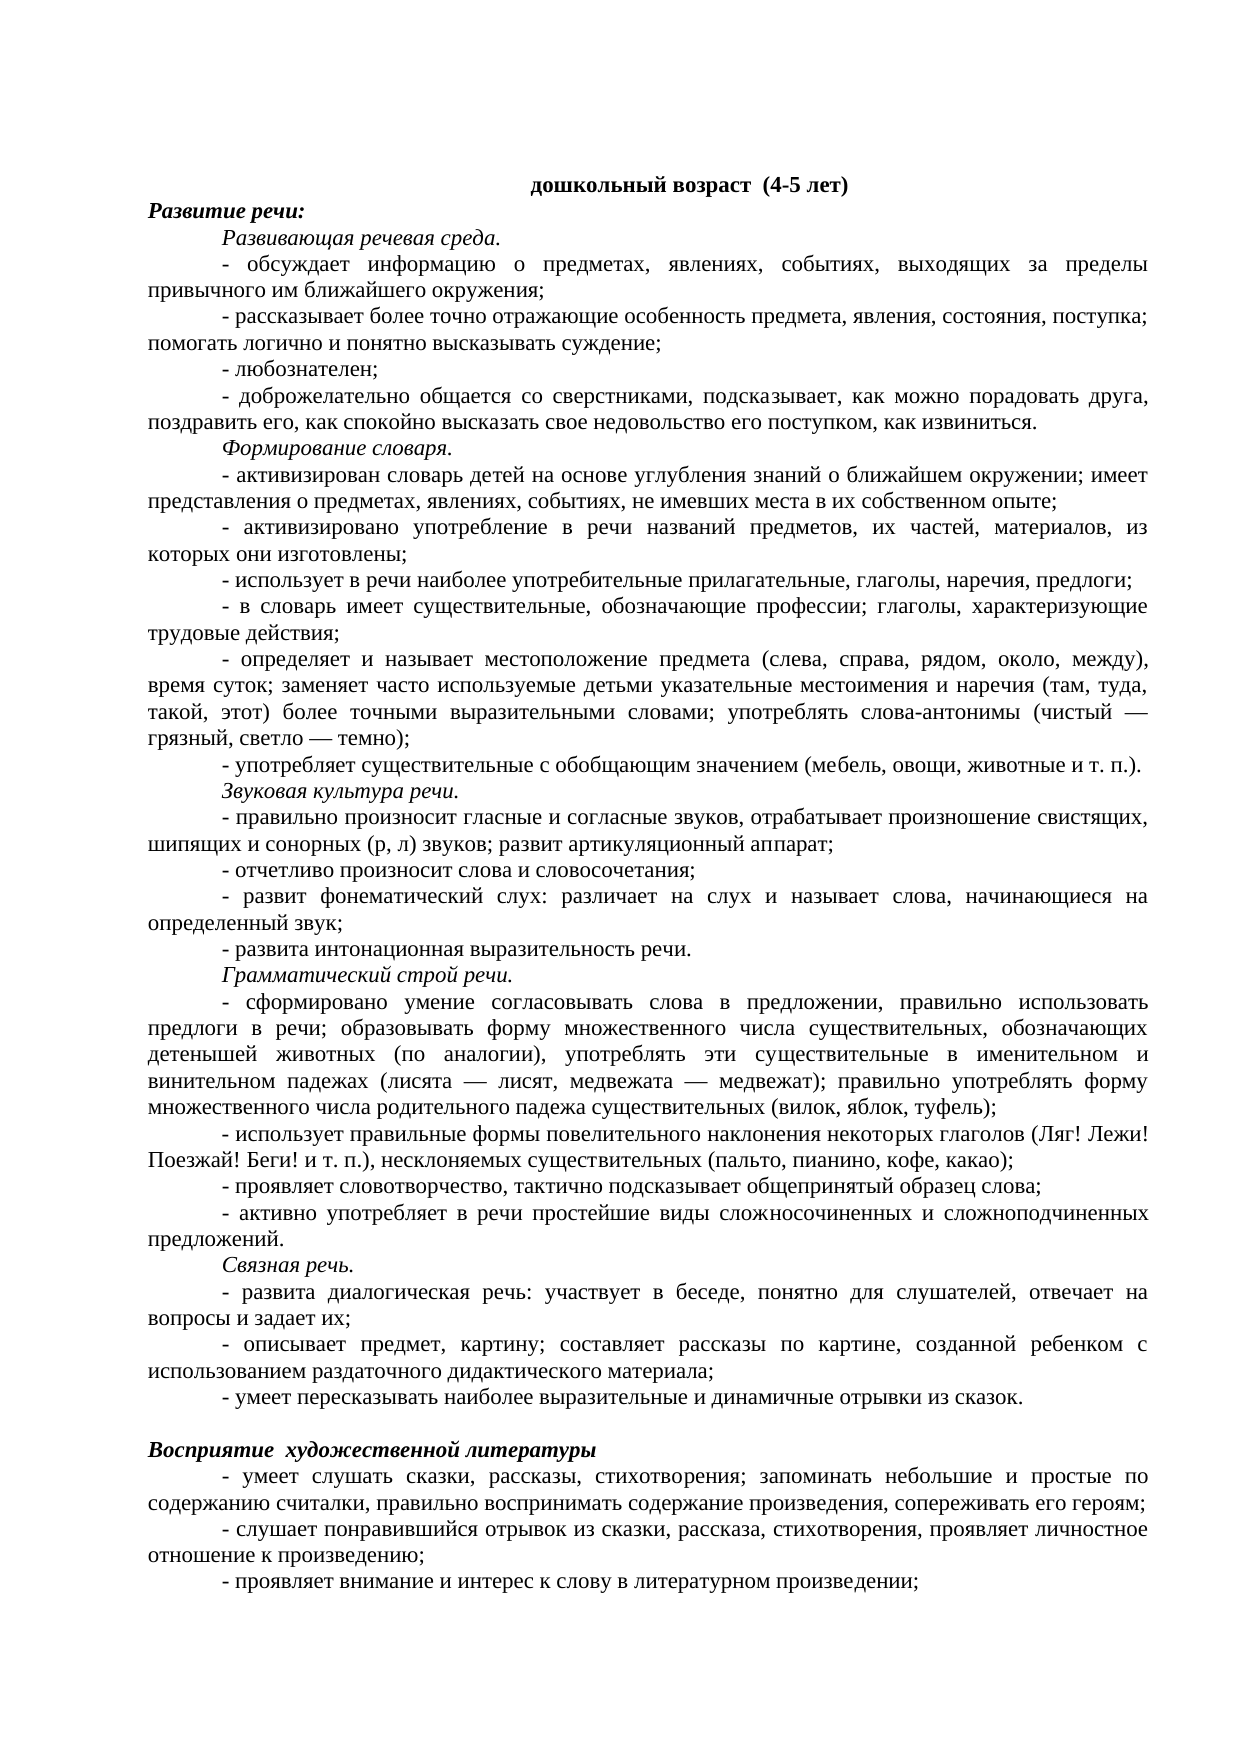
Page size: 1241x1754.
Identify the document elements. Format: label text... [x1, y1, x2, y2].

text - развита интонационная выразительность речи. [148, 935, 1152, 961]
text - активизировано употребление в речи названий предметов, их частей, материалов, из которых они изготовлены; [148, 513, 1149, 566]
text - развит фонематический слух: различает на слух и называет слова, начинающиеся на определенный звук; [148, 882, 1149, 935]
text - употребляет существительные с обобщающим значением (мебель, овощи, животные и т. п.). [148, 751, 1149, 777]
text - правильно произносит гласные и согласные звуков, отрабатывает произношение свистящих, шипящих и сонорных (р, л) звуков; развит артикуляционный аппарат; [148, 803, 1149, 856]
text - развита диалогическая речь: участвует в беседе, понятно для слушателей, отвечает на вопросы и задает их; [148, 1278, 1149, 1330]
text - отчетливо произносит слова и словосочетания; [148, 856, 1149, 882]
text - доброжелательно общается со сверстниками, подсказывает, как можно порадовать друга, поздравить его, как спокойно высказать свое недовольство его поступком, как извиниться. [148, 382, 1149, 434]
text - проявляет внимание и интерес к слову в литературном произведении; [148, 1568, 1149, 1594]
text - проявляет словотворчество, тактично подсказывает общепринятый образец слова; [148, 1172, 1149, 1199]
text Звуковая культура речи. [148, 777, 1149, 803]
text - умеет слушать сказки, рассказы, стихотворения; запоминать небольшие и простые по содержанию считалки, правильно воспринимать содержание произведения, сопереживать его героям; [148, 1462, 1149, 1515]
text - обсуждает информацию о предметах, явлениях, событиях, выходящих за пределы привычного им ближайшего окружения; [148, 250, 1149, 303]
text - активно употребляет в речи простейшие виды сложносочиненных и сложноподчиненных предложений. [148, 1199, 1149, 1251]
text - описывает предмет, картину; составляет рассказы по картине, созданной ребенком с использованием раздаточного дидактического материала; [148, 1330, 1149, 1383]
text - использует в речи наиболее употребительные прилагательные, глаголы, наречия, предлоги; [148, 566, 1149, 592]
text дошкольный возраст (4-5 лет) [148, 171, 1152, 197]
text Развитие речи: [148, 197, 1149, 223]
text Развивающая речевая среда. [148, 223, 1149, 250]
text Связная речь. [148, 1251, 1149, 1278]
text - в словарь имеет существительные, обозначающие профессии; глаголы, характеризующие трудовые действия; [148, 592, 1149, 645]
text - умеет пересказывать наиболее выразительные и динамичные отрывки из сказок. [148, 1383, 1149, 1409]
text Грамматический строй речи. [148, 961, 1149, 988]
text - рассказывает более точно отражающие особенность предмета, явления, состояния, поступка; помогать логично и понятно высказывать суждение; [148, 303, 1149, 355]
text - любознателен; [148, 355, 1152, 382]
text Восприятие художественной литературы [148, 1436, 1152, 1462]
text - активизирован словарь детей на основе углубления знаний о ближайшем окружении; имеет представления о предметах, явлениях, событиях, не имевших места в их собственном опыте; [148, 461, 1149, 513]
text - слушает понравившийся отрывок из сказки, рассказа, стихотворения, проявляет личностное отношение к произведению; [148, 1515, 1149, 1568]
text - использует правильные формы повелительного наклонения некоторых глаголов (Ляг! Лежи! Поезжай! Беги! и т. п.), несклоняемых существительных (пальто, пианино, кофе, какао); [148, 1119, 1149, 1172]
text - определяет и называет местоположение предмета (слева, справа, рядом, около, между), время суток; заменяет часто используемые детьми указательные местоимения и наречия (там, туда, такой, этот) более точными выразительными словами; употреблять слова-антонимы (чистый — грязный, светло — темно); [148, 645, 1149, 751]
text - сформировано умение согласовывать слова в предложении, правильно использовать предлоги в речи; образовывать форму множественного числа существительных, обозначающих детенышей животных (по аналогии), употреблять эти существительные в именительном и винительном падежах (лисята — лисят, медвежата — медвежат); правильно употреблять форму множественного числа родительного падежа существительных (вилок, яблок, туфель); [148, 988, 1149, 1119]
text Формирование словаря. [148, 434, 1149, 461]
